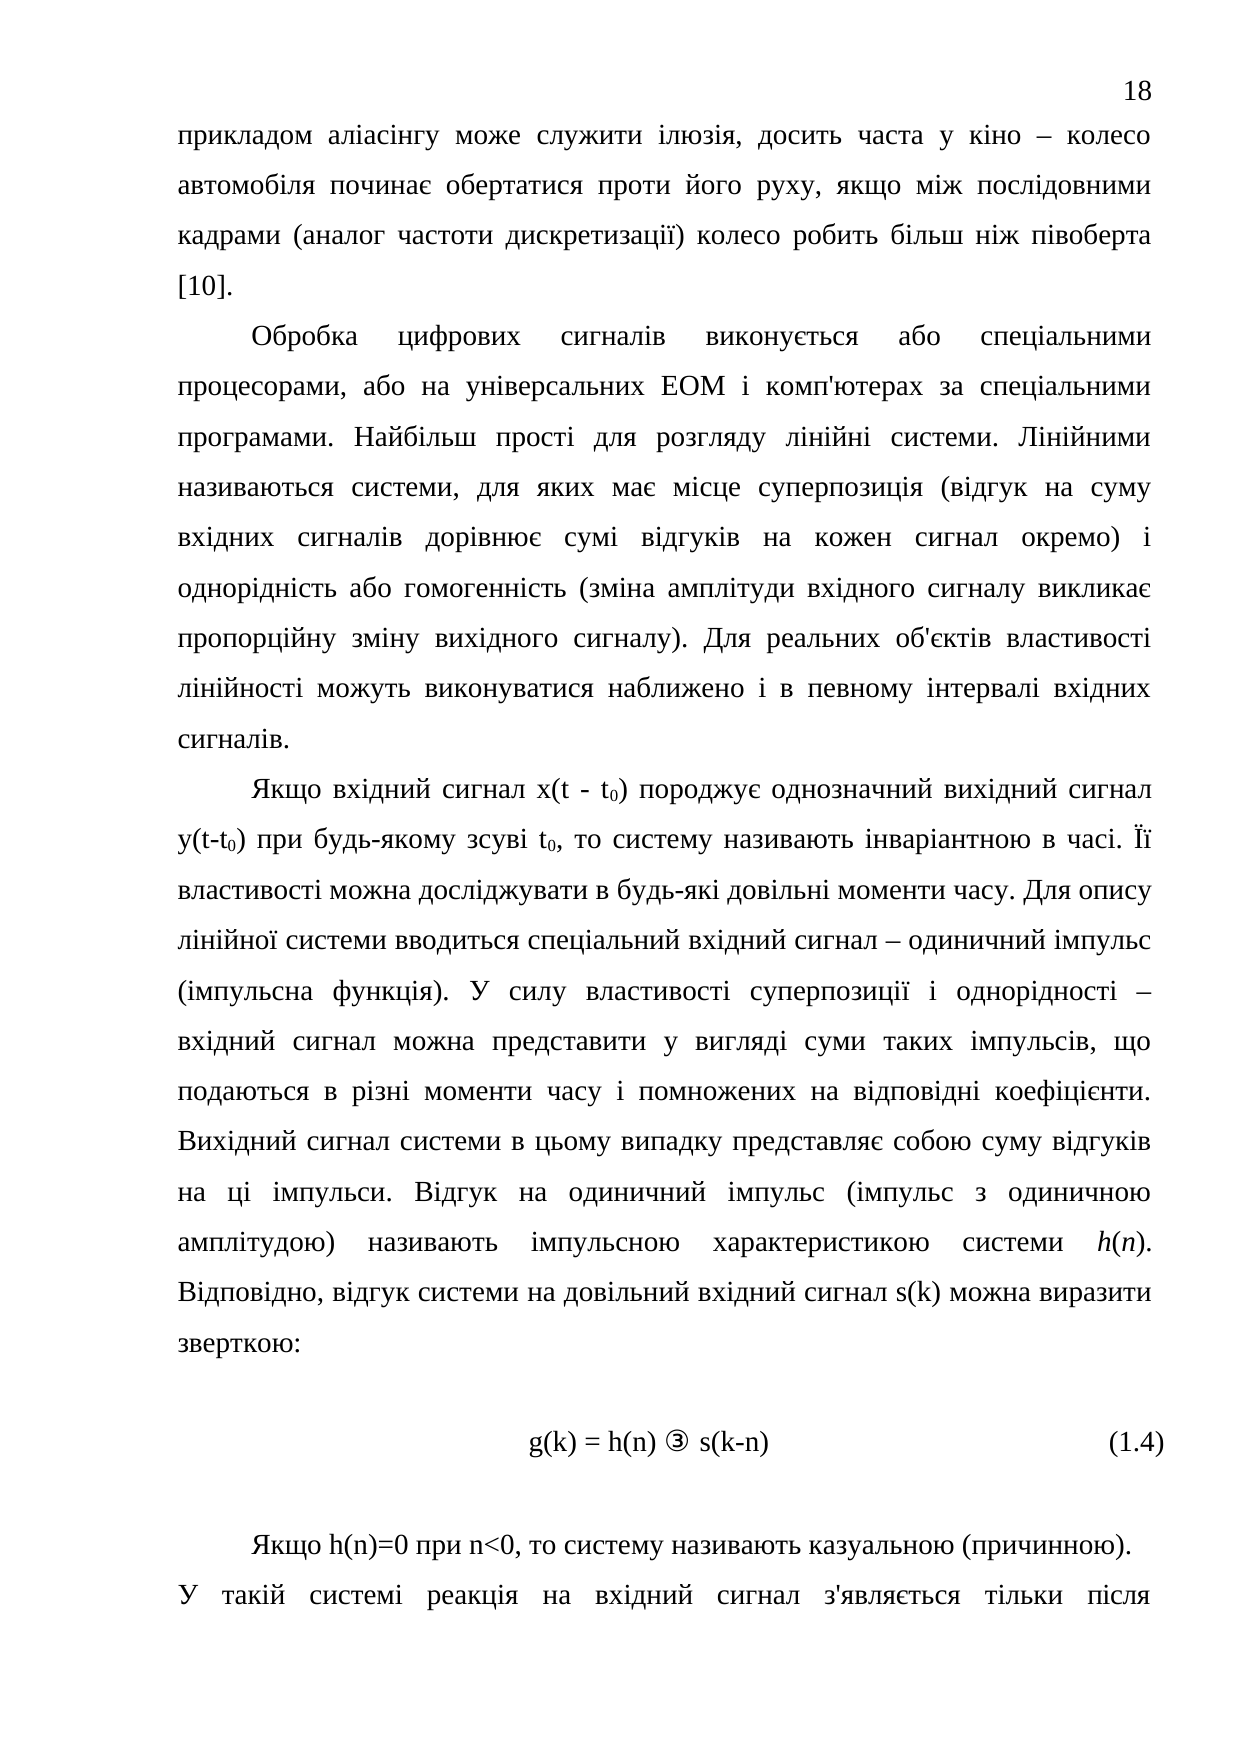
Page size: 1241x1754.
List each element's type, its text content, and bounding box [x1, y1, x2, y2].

table_header (1.4) [942, 1426, 1185, 1460]
table_header g(k) = h(n) ③ s(k-n) [508, 1426, 942, 1460]
text Обробка цифрових сигналів виконується або спеціальними процесорами, або на універсальних ЕОМ і комп'ютерах за спеціальними програмами. Найбільш прості для розгляду лінійні системи. Лінійними називаються системи, для яких має місце суперпозиція (відгук на суму вхідних сигналів дорівнює сумі відгуків на кожен сигнал окремо) і однорідність або гомогенність (зміна амплітуди вхідного сигналу викликає пропорційну зміну вихідного сигналу). Для реальних об'єктів властивості лінійності можуть виконуватися наближено і в певному інтервалі вхідних сигналів. [177, 318, 1152, 754]
text прикладом аліасінгу може служити ілюзія, досить часта у кіно – колесо автомобіля починає обертатися проти його руху, якщо між послідовними кадрами (аналог частоти дискретизації) колесо робить більш ніж півоберта [10]. [177, 117, 1152, 301]
text Якщо вхідний сигнал x(t - t0) породжує однозначний вихідний сигнал y(t-t0) при будь-якому зсуві t0, то систему називають інваріантною в часі. Її властивості можна досліджувати в будь-які довільні моменти часу. Для опису лінійної системи вводиться спеціальний вхідний сигнал – одиничний імпульс (імпульсна функція). У силу властивості суперпозиції і однорідності – вхідний сигнал можна представити у вигляді суми таких імпульсів, що подаються в різні моменти часу і помножених на відповідні коефіцієнти. Вихідний сигнал системи в цьому випадку представляє собою суму відгуків на ці імпульси. Відгук на одиничний імпульс (імпульс з одиничною амплітудою) називають імпульсною характеристикою системи h(n). Відповідно, відгук системи на довільний вхідний сигнал s(k) можна виразити зверткою: [177, 771, 1152, 1358]
text Якщо h(n)=0 при n<0, то систему називають казуальною (причинною). У такій системі реакція на вхідний сигнал з'являється тільки після [177, 1527, 1152, 1611]
